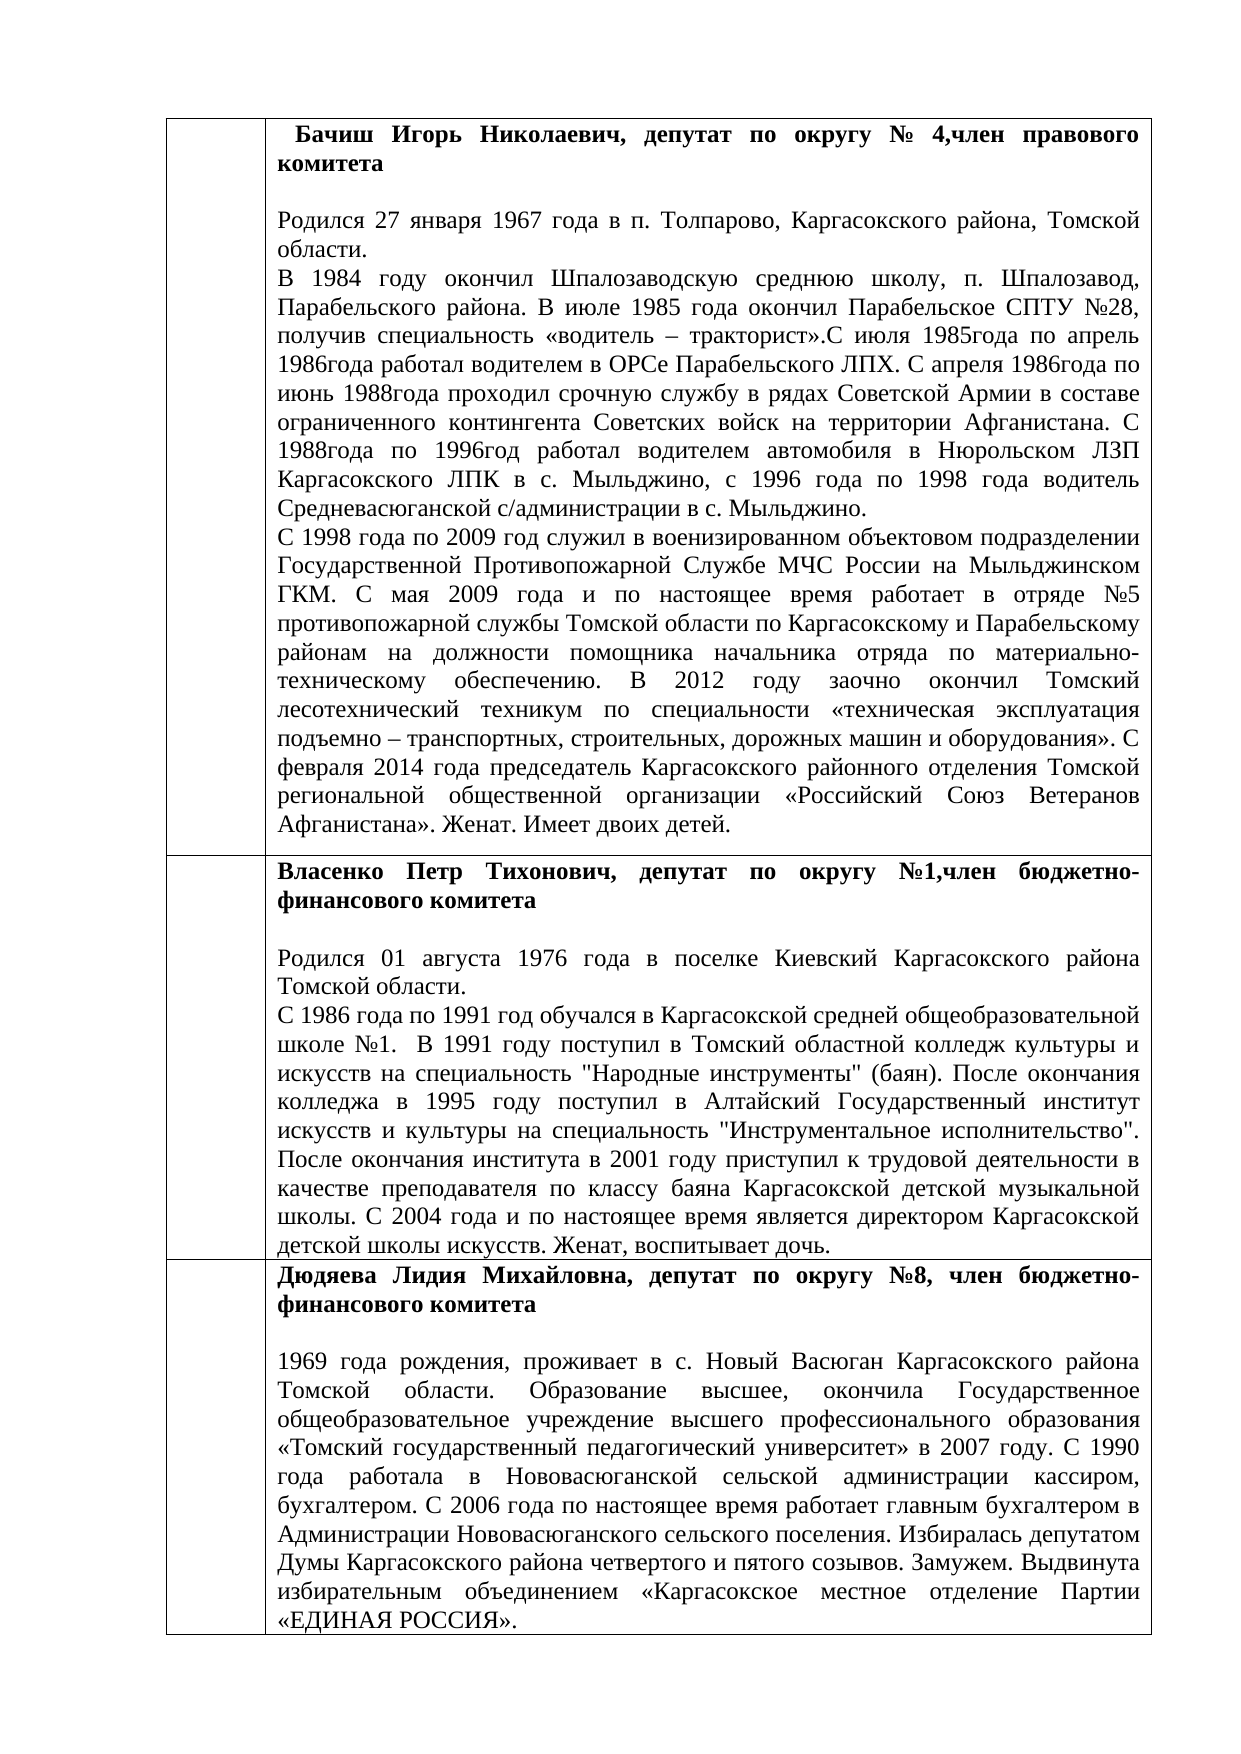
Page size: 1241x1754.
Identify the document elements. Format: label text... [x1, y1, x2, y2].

table_cell [167, 1260, 265, 1634]
table_cell [167, 856, 265, 1259]
table_cell [167, 119, 265, 855]
table_cell Дюдяева Лидия Михайловна, депутат по округу №8, член бюджетно-финансового комитета 1969 года рождения, проживает в с. Новый Васюган Каргасокского района Томской области. Образование высшее, окончила Государственное общеобразовательное учреждение высшего профессионального образования «Томский государственный педагогический университет» в 2007 году. С 1990 года работала в Нововасюганской сельской администрации кассиром, бухгалтером. С 2006 года по настоящее время работает главным бухгалтером в Администрации Нововасюганского сельского поселения. Избиралась депутатом Думы Каргасокского района четвертого и пятого созывов. Замужем. Выдвинута избирательным объединением «Каргасокское местное отделение Партии «ЕДИНАЯ РОССИЯ». [266, 1260, 1151, 1634]
table_cell Бачиш Игорь Николаевич, депутат по округу № 4,член правового комитета Родился 27 января 1967 года в п. Толпарово, Каргасокского района, Томской области. В 1984 году окончил Шпалозаводскую среднюю школу, п. Шпалозавод, Парабельского района. В июле 1985 года окончил Парабельское СПТУ №28, получив специальность «водитель – тракторист».С июля 1985года по апрель 1986года работал водителем в ОРСе Парабельского ЛПХ. С апреля 1986года по июнь 1988года проходил срочную службу в рядах Советской Армии в составе ограниченного контингента Советских войск на территории Афганистана. С 1988года по 1996год работал водителем автомобиля в Нюрольском ЛЗП Каргасокского ЛПК в с. Мыльджино, с 1996 года по 1998 года водитель Средневасюганской с/администрации в с. Мыльджино. С 1998 года по 2009 год служил в военизированном объектовом подразделении Государственной Противопожарной Службе МЧС России на Мыльджинском ГКМ. С мая 2009 года и по настоящее время работает в отряде №5 противопожарной службы Томской области по Каргасокскому и Парабельскому районам на должности помощника начальника отряда по материально-техническому обеспечению. В 2012 году заочно окончил Томский лесотехнический техникум по специальности «техническая эксплуатация подъемно – транспортных, строительных, дорожных машин и оборудования». С февраля 2014 года председатель Каргасокского районного отделения Томской региональной общественной организации «Российский Союз Ветеранов Афганистана». Женат. Имеет двоих детей. [266, 119, 1151, 855]
table_cell Власенко Петр Тихонович, депутат по округу №1,член бюджетно-финансового комитета Родился 01 августа 1976 года в поселке Киевский Каргасокского района Томской области. С 1986 года по 1991 год обучался в Каргасокской средней общеобразовательной школе №1. В 1991 году поступил в Томский областной колледж культуры и искусств на специальность "Народные инструменты" (баян). После окончания колледжа в 1995 году поступил в Алтайский Государственный институт искусств и культуры на специальность "Инструментальное исполнительство". После окончания института в 2001 году приступил к трудовой деятельности в качестве преподавателя по классу баяна Каргасокской детской музыкальной школы. С 2004 года и по настоящее время является директором Каргасокской детской школы искусств. Женат, воспитывает дочь. [266, 856, 1151, 1259]
